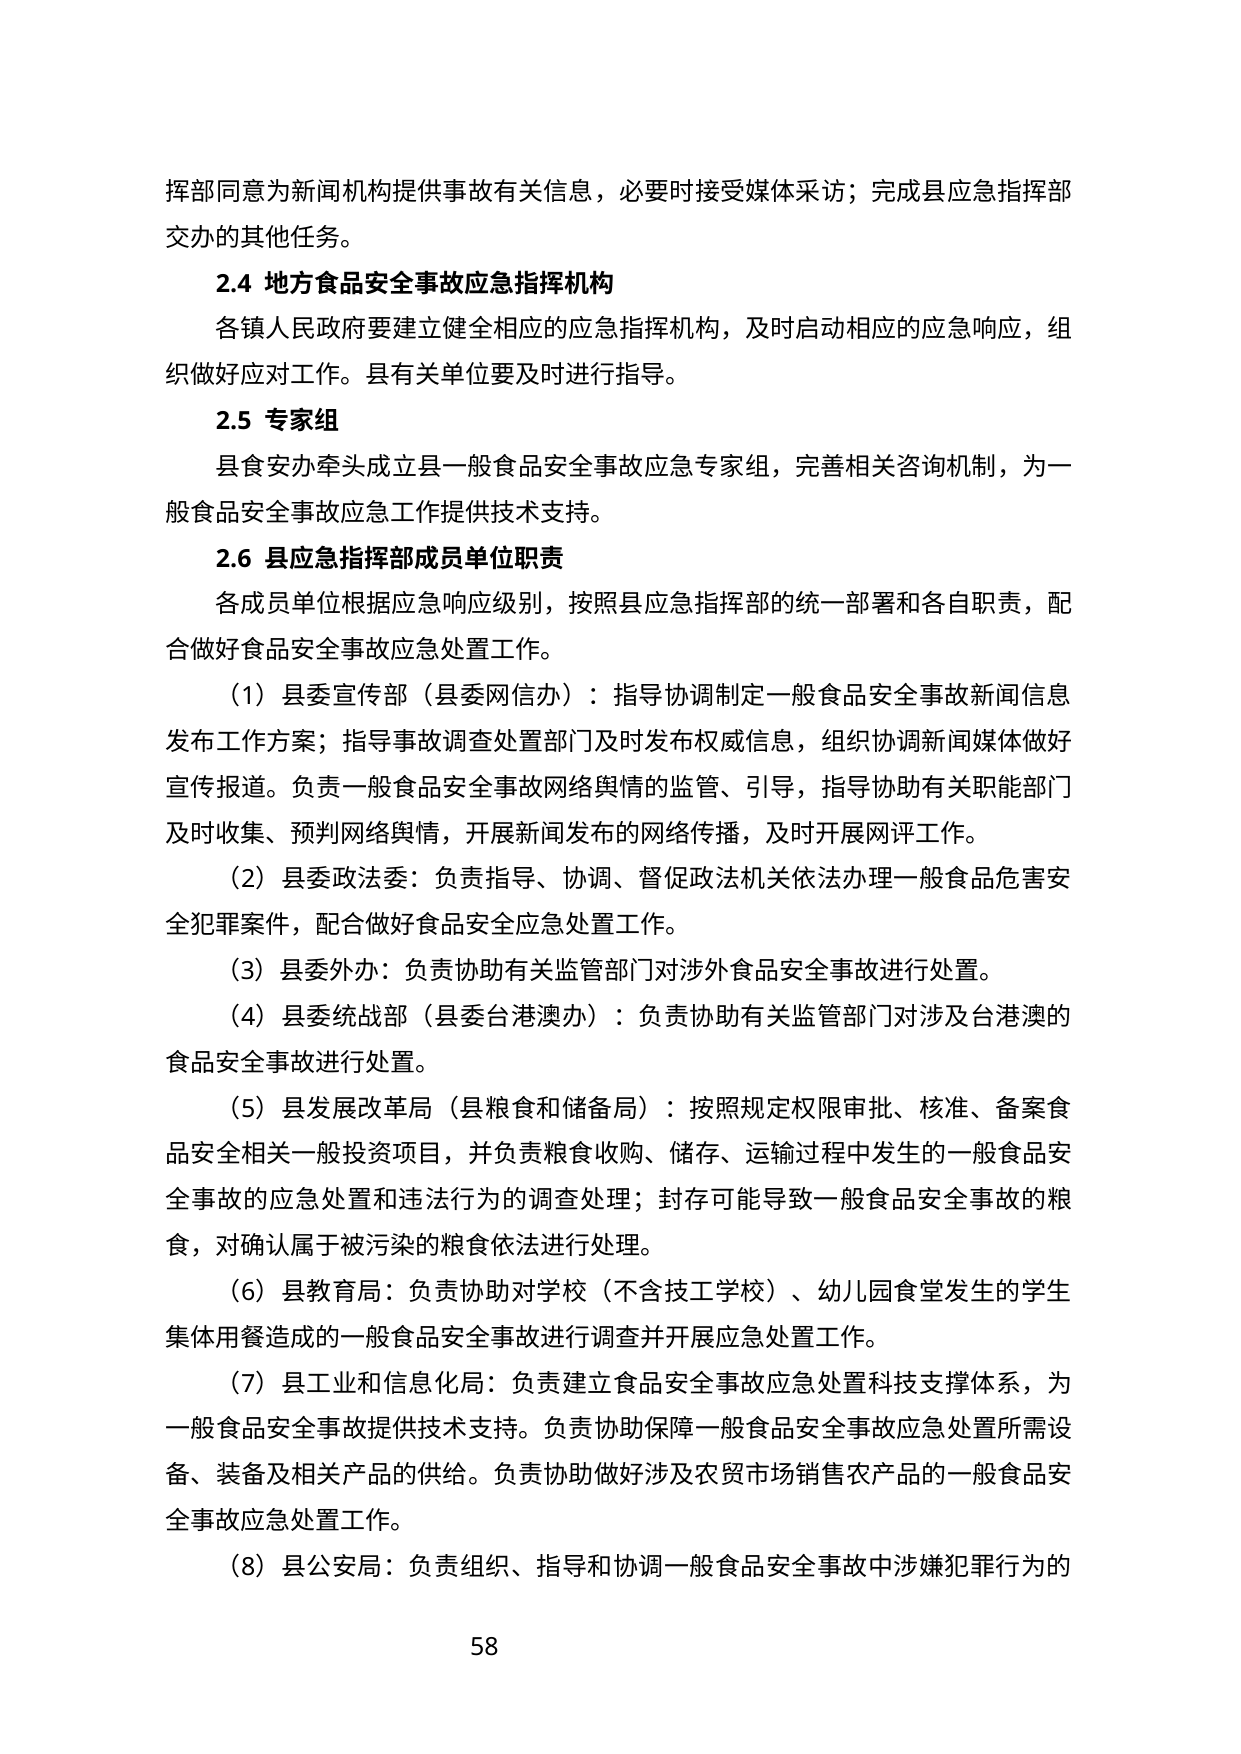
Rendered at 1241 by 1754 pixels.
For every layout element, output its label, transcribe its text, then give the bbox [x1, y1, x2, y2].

text （7）县工业和信息化局：负责建立食品安全事故应急处置科技支撑体系，为一般食品安全事故提供技术支持。负责协助保障一般食品安全事故应急处置所需设备、装备及相关产品的供给。负责协助做好涉及农贸市场销售农产品的一般食品安全事故应急处置工作。 [165, 1358, 1075, 1542]
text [165, 1542, 1075, 1587]
text 2.6 县应急指挥部成员单位职责 [165, 533, 1075, 579]
text （1）县委宣传部（县委网信办）：指导协调制定一般食品安全事故新闻信息发布工作方案；指导事故调查处置部门及时发布权威信息，组织协调新闻媒体做好宣传报道。负责一般食品安全事故网络舆情的监管、引导，指导协助有关职能部门及时收集、预判网络舆情，开展新闻发布的网络传播，及时开展网评工作。 [165, 671, 1075, 854]
text （6）县教育局：负责协助对学校（不含技工学校）、幼儿园食堂发生的学生集体用餐造成的一般食品安全事故进行调查并开展应急处置工作。 [165, 1267, 1075, 1358]
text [165, 167, 1075, 258]
text （4）县委统战部（县委台港澳办）：负责协助有关监管部门对涉及台港澳的食品安全事故进行处置。 [165, 992, 1075, 1083]
text 2.4 地方食品安全事故应急指挥机构 [165, 258, 1075, 304]
text 各成员单位根据应急响应级别，按照县应急指挥部的统一部署和各自职责，配合做好食品安全事故应急处置工作。 [165, 579, 1075, 671]
text 各镇人民政府要建立健全相应的应急指挥机构，及时启动相应的应急响应，组织做好应对工作。县有关单位要及时进行指导。 [165, 304, 1075, 396]
text （3）县委外办：负责协助有关监管部门对涉外食品安全事故进行处置。 [165, 946, 1075, 992]
text （5）县发展改革局（县粮食和储备局）：按照规定权限审批、核准、备案食品安全相关一般投资项目，并负责粮食收购、储存、运输过程中发生的一般食品安全事故的应急处置和违法行为的调查处理；封存可能导致一般食品安全事故的粮食，对确认属于被污染的粮食依法进行处理。 [165, 1083, 1075, 1267]
text 2.5 专家组 [165, 396, 1075, 442]
text 县食安办牵头成立县一般食品安全事故应急专家组，完善相关咨询机制，为一般食品安全事故应急工作提供技术支持。 [165, 442, 1075, 533]
text （2）县委政法委：负责指导、协调、督促政法机关依法办理一般食品危害安全犯罪案件，配合做好食品安全应急处置工作。 [165, 854, 1075, 946]
